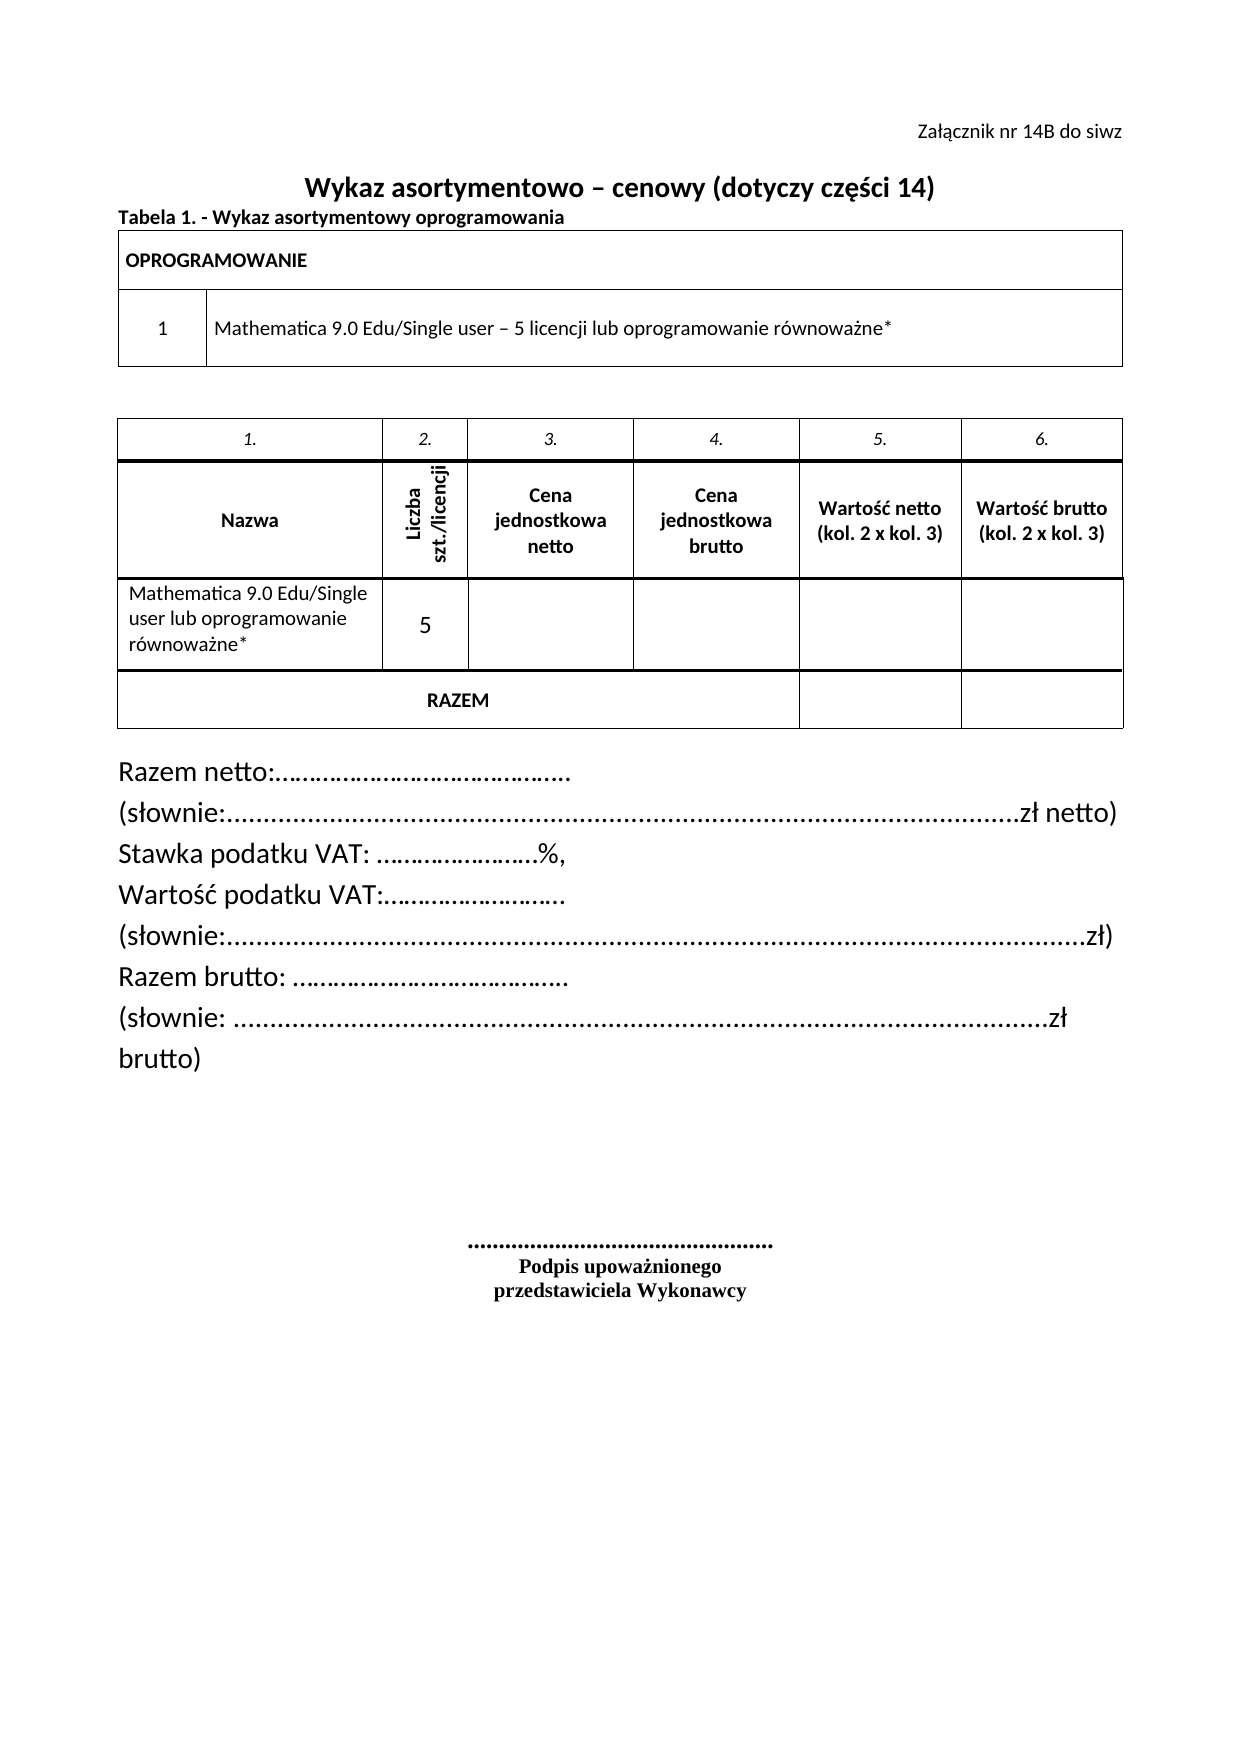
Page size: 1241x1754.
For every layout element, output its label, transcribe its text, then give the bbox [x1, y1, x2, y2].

text Tabela 1. - Wykaz asortymentowy oprogramowania [118, 204, 1122, 230]
text Stawka podatku VAT: ……………………%, [118, 835, 1122, 871]
text Razem brutto: ………………………………….. [118, 958, 1122, 994]
table_header 3. [468, 419, 633, 459]
table_cell [800, 580, 961, 668]
table_cell Cena jednostkowa netto [468, 463, 633, 577]
text Załącznik nr 14B do siwz [118, 118, 1122, 143]
table_cell Wartość netto (kol. 2 x kol. 3) [800, 463, 961, 577]
table_cell Liczba szt./licencji [383, 463, 467, 577]
table_cell [800, 672, 961, 727]
text Wartość podatku VAT:……………………… [118, 876, 1122, 912]
table_cell [469, 580, 633, 668]
text (słownie: ...............................................................................................................zł brutto) [118, 999, 1122, 1076]
table_header OPROGRAMOWANIE [119, 231, 1122, 289]
table_header 1. [118, 419, 382, 459]
table_cell Mathematica 9.0 Edu/Single user lub oprogramowanie równoważne* [118, 580, 382, 668]
table_cell Cena jednostkowa brutto [634, 463, 799, 577]
table_header 4. [634, 419, 799, 459]
text przedstawiciela Wykonawcy [118, 1278, 1122, 1302]
table_cell 1 [119, 290, 206, 366]
table_cell Mathematica 9.0 Edu/Single user – 5 licencji lub oprogramowanie równoważne* [207, 290, 1122, 366]
table_header 6. [962, 419, 1122, 459]
table_cell RAZEM [118, 672, 799, 727]
table_cell 5 [383, 580, 468, 668]
text Wykaz asortymentowo – cenowy (dotyczy części 14) [118, 169, 1122, 204]
text (słownie:............................................................................................................zł netto) [118, 794, 1122, 830]
table_cell Wartość brutto (kol. 2 x kol. 3) [962, 463, 1122, 577]
text ................................................. [118, 1225, 1122, 1254]
text (słownie:.....................................................................................................................zł) [118, 917, 1122, 953]
table_cell [962, 580, 1123, 668]
text Podpis upoważnionego [118, 1254, 1122, 1278]
table_header 2. [383, 419, 467, 459]
table_cell [634, 580, 799, 668]
table_cell [962, 669, 1123, 727]
table_header 5. [800, 419, 961, 459]
table_cell Nazwa [118, 463, 382, 577]
text Razem netto:…………………………………….. [118, 753, 1122, 789]
